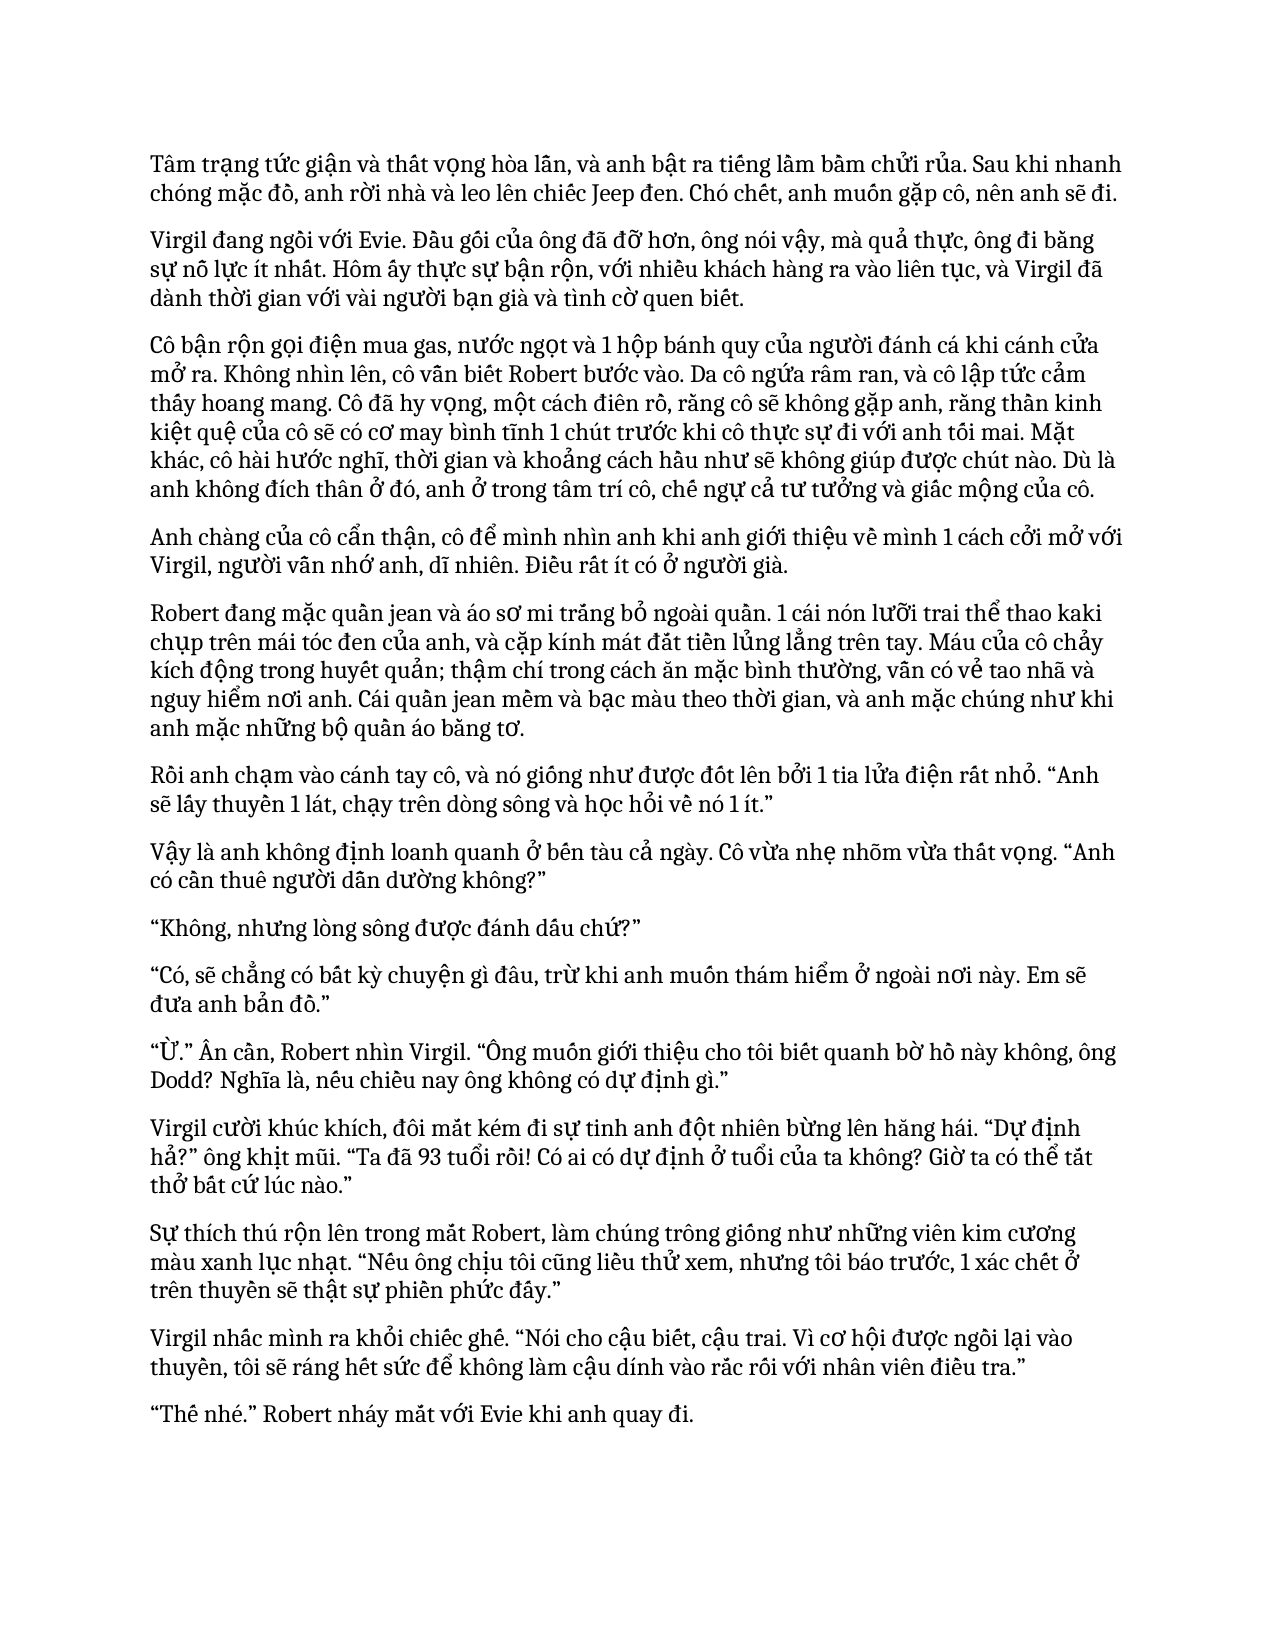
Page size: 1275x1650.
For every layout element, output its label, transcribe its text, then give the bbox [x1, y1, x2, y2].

text “Không, nhưng lòng sông được đánh dấu chứ?” [150, 914, 1125, 942]
text Virgil nhấc mình ra khỏi chiếc ghế. “Nói cho cậu biết, cậu trai. Vì cơ hội được ngồi lại vào thuyền, tôi sẽ ráng hết sức để không làm cậu dính vào rắc rối với nhân viên điều tra.” [150, 1324, 1125, 1381]
text “Có, sẽ chẳng có bất kỳ chuyện gì đâu, trừ khi anh muốn thám hiểm ở ngoài nơi này. Em sẽ đưa anh bản đồ.” [150, 961, 1125, 1019]
text Cô bận rộn gọi điện mua gas, nước ngọt và 1 hộp bánh quy của người đánh cá khi cánh cửa mở ra. Không nhìn lên, cô vẫn biết Robert bước vào. Da cô ngứa râm ran, và cô lập tức cảm thấy hoang mang. Cô đã hy vọng, một cách điên rồ, rằng cô sẽ không gặp anh, rằng thần kinh kiệt quệ của cô sẽ có cơ may bình tĩnh 1 chút trước khi cô thực sự đi với anh tối mai. Mặt khác, cô hài hước nghĩ, thời gian và khoảng cách hầu như sẽ không giúp được chút nào. Dù là anh không đích thân ở đó, anh ở trong tâm trí cô, chế ngự cả tư tưởng và giấc mộng của cô. [150, 331, 1125, 504]
text Anh chàng của cô cẩn thận, cô để mình nhìn anh khi anh giới thiệu về mình 1 cách cởi mở với Virgil, người vẫn nhớ anh, dĩ nhiên. Điều rất ít có ở người già. [150, 522, 1125, 580]
text “Ừ.” Ân cần, Robert nhìn Virgil. “Ông muốn giới thiệu cho tôi biết quanh bờ hồ này không, ông Dodd? Nghĩa là, nếu chiều nay ông không có dự định gì.” [150, 1037, 1125, 1095]
text Rồi anh chạm vào cánh tay cô, và nó giống như được đốt lên bởi 1 tia lửa điện rất nhỏ. “Anh sẽ lấy thuyền 1 lát, chạy trên dòng sông và học hỏi về nó 1 ít.” [150, 761, 1125, 819]
text “Thế nhé.” Robert nháy mắt với Evie khi anh quay đi. [150, 1400, 1125, 1429]
text Tâm trạng tức giận và thất vọng hòa lẫn, và anh bật ra tiếng lầm bầm chửi rủa. Sau khi nhanh chóng mặc đồ, anh rời nhà và leo lên chiếc Jeep đen. Chó chết, anh muốn gặp cô, nên anh sẽ đi. [150, 150, 1125, 207]
text Robert đang mặc quần jean và áo sơ mi trắng bỏ ngoài quần. 1 cái nón lưỡi trai thể thao kaki chụp trên mái tóc đen của anh, và cặp kính mát đắt tiền lủng lẳng trên tay. Máu của cô chảy kích động trong huyết quản; thậm chí trong cách ăn mặc bình thường, vẫn có vẻ tao nhã và nguy hiểm nơi anh. Cái quần jean mềm và bạc màu theo thời gian, và anh mặc chúng như khi anh mặc những bộ quần áo bằng tơ. [150, 599, 1125, 742]
text Virgil đang ngồi với Evie. Đầu gối của ông đã đỡ hơn, ông nói vậy, mà quả thực, ông đi bằng sự nỗ lực ít nhất. Hôm ấy thực sự bận rộn, với nhiều khách hàng ra vào liên tục, và Virgil đã dành thời gian với vài người bạn già và tình cờ quen biết. [150, 226, 1125, 312]
text Sự thích thú rộn lên trong mắt Robert, làm chúng trông giống như những viên kim cương màu xanh lục nhạt. “Nếu ông chịu tôi cũng liều thử xem, nhưng tôi báo trước, 1 xác chết ở trên thuyền sẽ thật sự phiền phức đấy.” [150, 1219, 1125, 1305]
text Virgil cười khúc khích, đôi mắt kém đi sự tinh anh đột nhiên bừng lên hăng hái. “Dự định hả?” ông khịt mũi. “Ta đã 93 tuổi rồi! Có ai có dự định ở tuổi của ta không? Giờ ta có thể tắt thở bất cứ lúc nào.” [150, 1114, 1125, 1200]
text Vậy là anh không định loanh quanh ở bến tàu cả ngày. Cô vừa nhẹ nhõm vừa thất vọng. “Anh có cần thuê người dẫn dường không?” [150, 837, 1125, 895]
